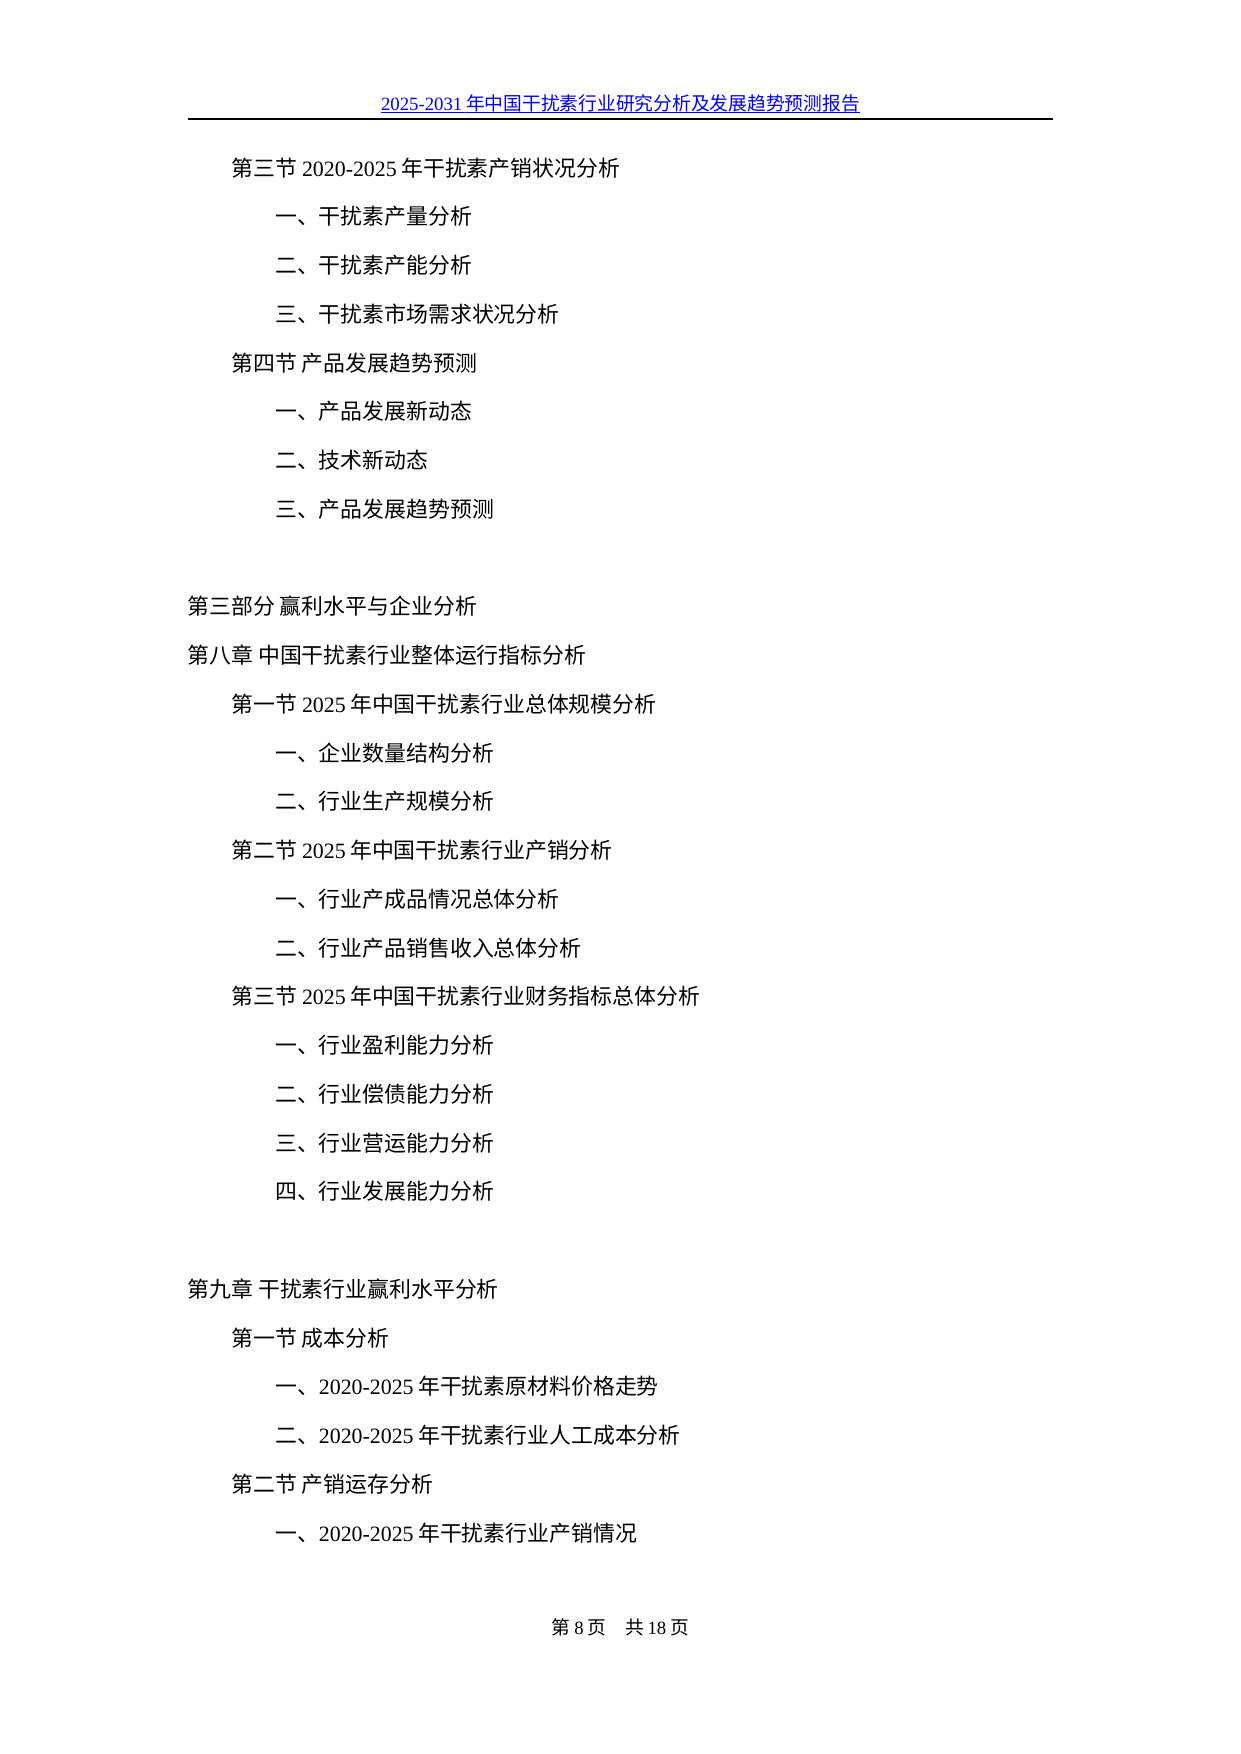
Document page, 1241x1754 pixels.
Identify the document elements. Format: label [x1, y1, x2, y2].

text [187, 150, 1053, 1548]
